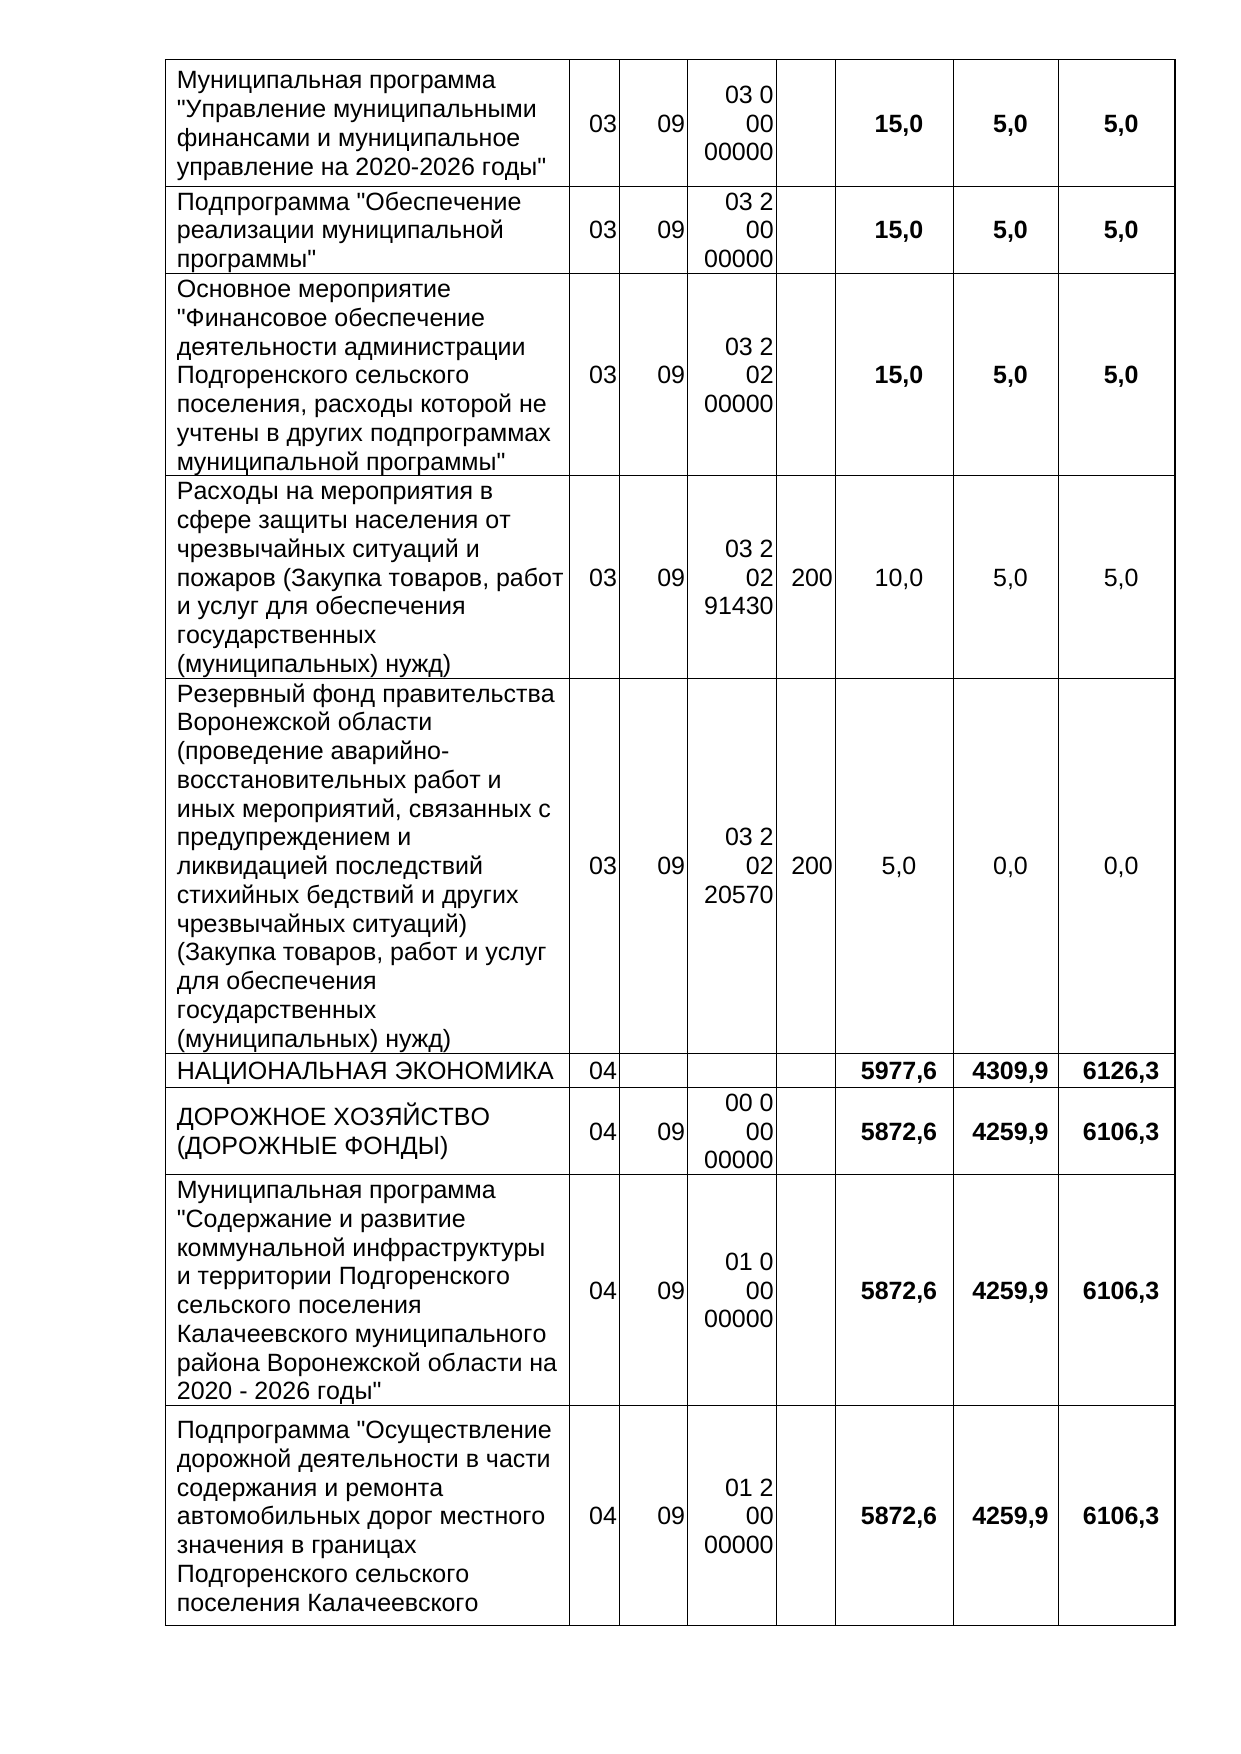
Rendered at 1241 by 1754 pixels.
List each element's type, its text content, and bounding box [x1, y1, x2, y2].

table_cell 6106,3 [1059, 1088, 1174, 1174]
table_cell [777, 60, 835, 186]
table_cell 09 [620, 1088, 687, 1174]
table_cell 5,0 [954, 476, 1058, 678]
table_cell 200 [777, 679, 835, 1052]
table_cell [777, 187, 835, 273]
table_cell 09 [620, 679, 687, 1052]
table_cell 03 [570, 679, 619, 1052]
table_cell 15,0 [836, 187, 953, 273]
table_cell 4259,9 [954, 1406, 1058, 1625]
table_cell 0,0 [1059, 679, 1174, 1052]
table_cell 03 [570, 60, 619, 186]
table_cell 6126,3 [1059, 1054, 1174, 1087]
table_cell 09 [620, 60, 687, 186]
table_cell 4309,9 [954, 1054, 1058, 1087]
table_cell 03 2 00 00000 [688, 187, 776, 273]
table_cell 04 [570, 1175, 619, 1405]
table_cell [620, 1054, 687, 1087]
table_cell [777, 274, 835, 475]
table_cell 09 [620, 274, 687, 475]
table_cell 10,0 [836, 476, 953, 678]
table_cell [777, 1088, 835, 1174]
table_cell 4259,9 [954, 1088, 1058, 1174]
table_cell 5,0 [1059, 60, 1174, 186]
table_cell 200 [777, 476, 835, 678]
table_cell 4259,9 [954, 1175, 1058, 1405]
table_cell 03 2 02 20570 [688, 679, 776, 1052]
table_cell 03 [570, 187, 619, 273]
table_cell Расходы на мероприятия в сфере защиты населения от чрезвычайных ситуаций и пожаров (Закупка товаров, работ и услуг для обеспечения государственных (муниципальных) нужд) [166, 476, 569, 678]
table_cell 15,0 [836, 60, 953, 186]
table_cell 04 [570, 1054, 619, 1087]
table_cell 5,0 [1059, 274, 1174, 475]
table_cell 03 [570, 476, 619, 678]
table_cell 03 2 02 91430 [688, 476, 776, 678]
table_cell 09 [620, 1406, 687, 1625]
table_cell 15,0 [836, 274, 953, 475]
table_cell [777, 1406, 835, 1625]
table_cell 5,0 [836, 679, 953, 1052]
table_cell 04 [570, 1088, 619, 1174]
table_cell Подпрограмма "Обеспечение реализации муниципальной программы" [166, 187, 569, 273]
table_cell 5977,6 [836, 1054, 953, 1087]
table_cell 09 [620, 187, 687, 273]
table_cell Резервный фонд правительства Воронежской области (проведение аварийно-восстановительных работ и иных мероприятий, связанных с предупреждением и ликвидацией последствий стихийных бедствий и других чрезвычайных ситуаций) (Закупка товаров, работ и услуг для обеспечения государственных (муниципальных) нужд) [166, 679, 569, 1052]
table_cell 00 0 00 00000 [688, 1088, 776, 1174]
table_cell 5872,6 [836, 1406, 953, 1625]
table_cell ДОРОЖНОЕ ХОЗЯЙСТВО (ДОРОЖНЫЕ ФОНДЫ) [166, 1088, 569, 1174]
table_cell 5,0 [954, 60, 1058, 186]
table_cell 03 2 02 00000 [688, 274, 776, 475]
table_cell 09 [620, 476, 687, 678]
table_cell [166, 1406, 569, 1625]
table_cell Основное мероприятие "Финансовое обеспечение деятельности администрации Подгоренского сельского поселения, расходы которой не учтены в других подпрограммах муниципальной программы" [166, 274, 569, 475]
table_cell 5,0 [1059, 476, 1174, 678]
table_cell Муниципальная программа "Управление муниципальными финансами и муниципальное управление на 2020-2026 годы" [166, 60, 569, 186]
table_cell 01 0 00 00000 [688, 1175, 776, 1405]
table_cell 0,0 [954, 679, 1058, 1052]
table_cell 03 0 00 00000 [688, 60, 776, 186]
table_cell 5872,6 [836, 1175, 953, 1405]
table_cell 01 2 00 00000 [688, 1406, 776, 1625]
table_cell 5,0 [954, 187, 1058, 273]
table_cell 5,0 [1059, 187, 1174, 273]
table_cell [777, 1175, 835, 1405]
table_cell Муниципальная программа "Содержание и развитие коммунальной инфраструктуры и территории Подгоренского сельского поселения Калачеевского муниципального района Воронежской области на 2020 - 2026 годы" [166, 1175, 569, 1405]
table_cell 5872,6 [836, 1088, 953, 1174]
table_cell НАЦИОНАЛЬНАЯ ЭКОНОМИКА [166, 1054, 569, 1087]
table_cell 04 [570, 1406, 619, 1625]
table_cell 5,0 [954, 274, 1058, 475]
table_cell [688, 1054, 776, 1087]
table_cell 03 [570, 274, 619, 475]
table_cell 6106,3 [1059, 1175, 1174, 1405]
table_cell 6106,3 [1059, 1406, 1174, 1625]
table_cell 09 [620, 1175, 687, 1405]
table_cell [777, 1054, 835, 1087]
